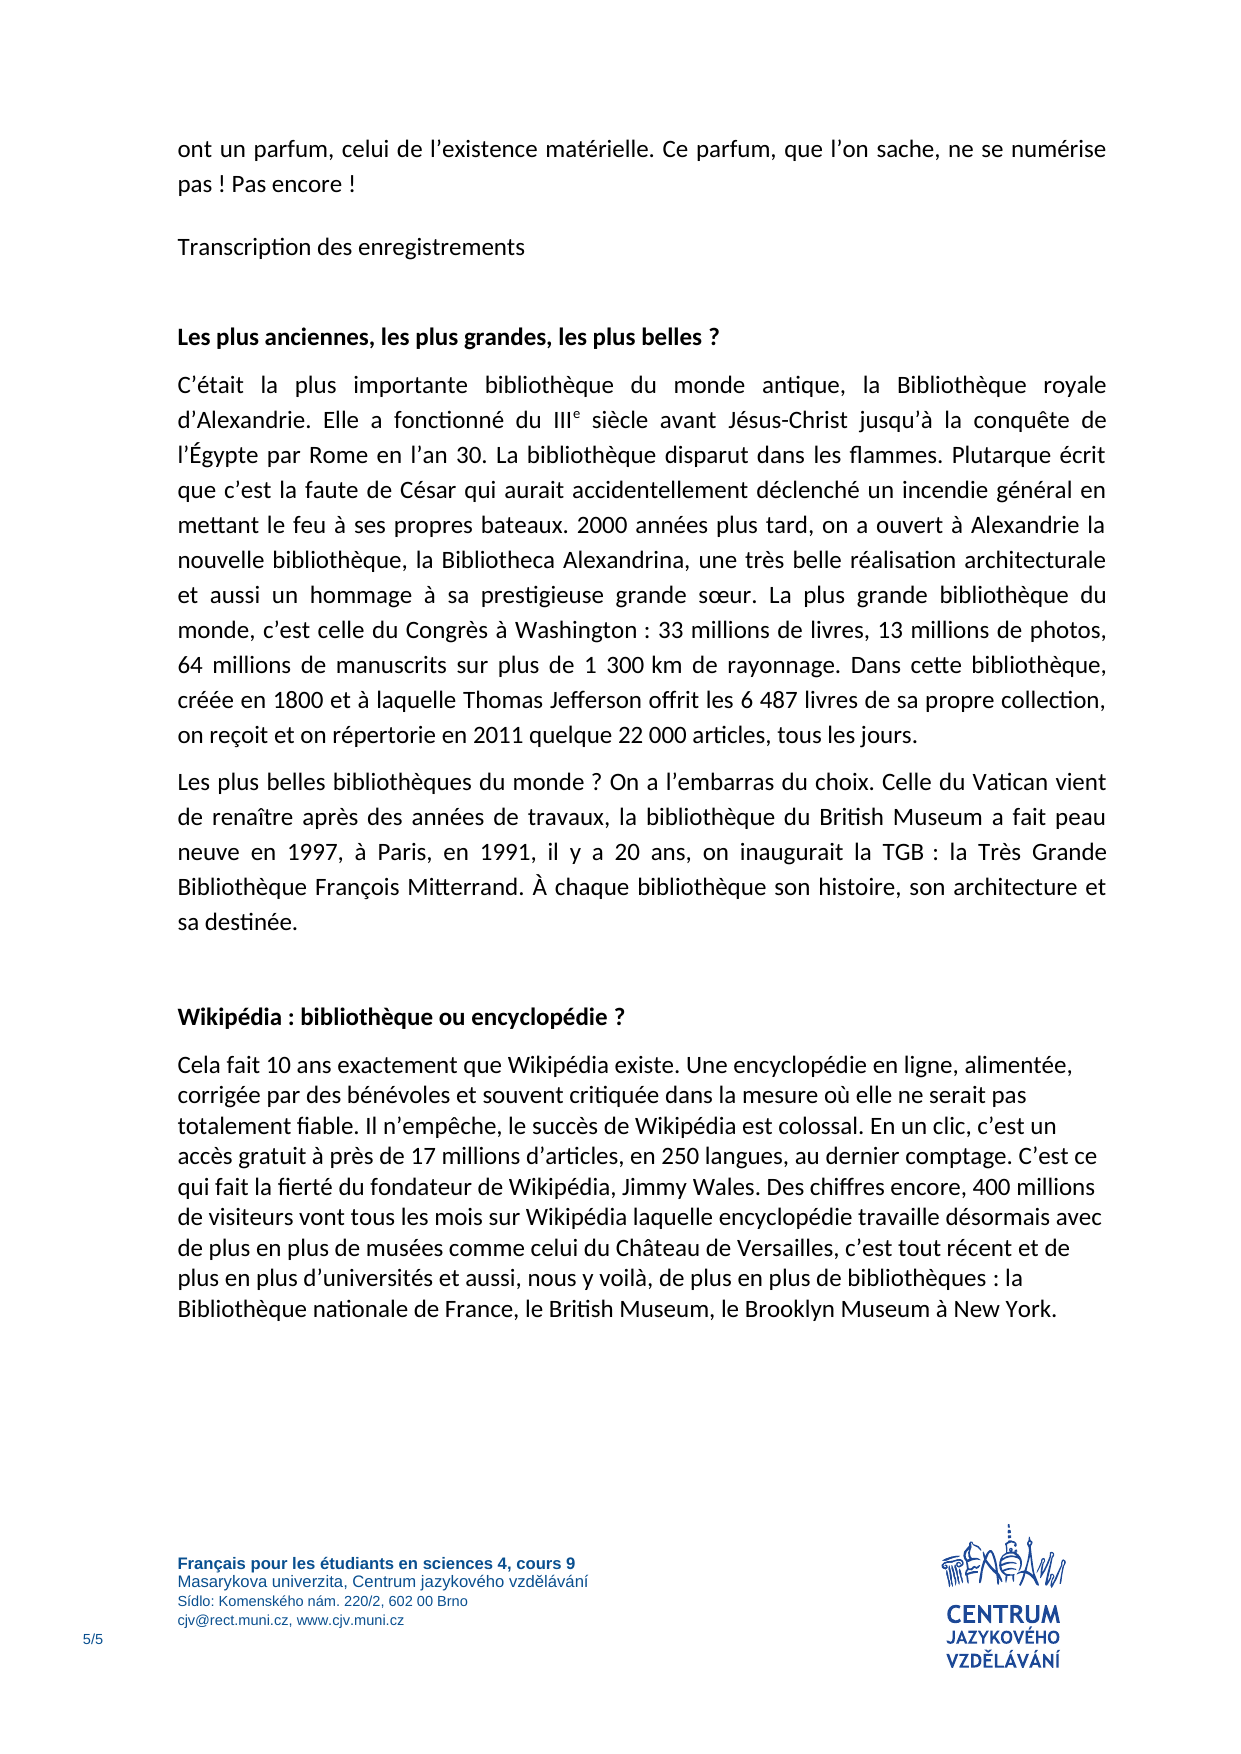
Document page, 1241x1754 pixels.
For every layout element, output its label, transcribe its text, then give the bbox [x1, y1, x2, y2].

text Wikipédia : bibliothèque ou encyclopédie ? [177, 1001, 1107, 1032]
text Les plus belles bibliothèques du monde ? On a l’embarras du choix. Celle du Vatican vient de renaître après des années de travaux, la bibliothèque du British Museum a fait peau neuve en 1997, à Paris, en 1991, il y a 20 ans, on inaugurait la TGB : la Très Grande Bibliothèque François Mitterrand. À chaque bibliothèque son histoire, son architecture et sa destinée. [177, 766, 1107, 937]
text C’était la plus importante bibliothèque du monde antique, la Bibliothèque royale d’Alexandrie. Elle a fonctionné du IIIe siècle avant Jésus-Christ jusqu’à la conquête de l’Égypte par Rome en l’an 30. La bibliothèque disparut dans les flammes. Plutarque écrit que c’est la faute de César qui aurait accidentellement déclenché un incendie général en mettant le feu à ses propres bateaux. 2000 années plus tard, on a ouvert à Alexandrie la nouvelle bibliothèque, la Bibliotheca Alexandrina, une très belle réalisation architecturale et aussi un hommage à sa prestigieuse grande sœur. La plus grande bibliothèque du monde, c’est celle du Congrès à Washington : 33 millions de livres, 13 millions de photos, 64 millions de manuscrits sur plus de 1 300 km de rayonnage. Dans cette bibliothèque, créée en 1800 et à laquelle Thomas Jefferson offrit les 6 487 livres de sa propre collection, on reçoit et on répertorie en 2011 quelque 22 000 articles, tous les jours. [177, 369, 1107, 749]
text Cela fait 10 ans exactement que Wikipédia existe. Une encyclopédie en ligne, alimentée, corrigée par des bénévoles et souvent critiquée dans la mesure où elle ne serait pas totalement fiable. Il n’empêche, le succès de Wikipédia est colossal. En un clic, c’est un accès gratuit à près de 17 millions d’articles, en 250 langues, au dernier comptage. C’est ce qui fait la fierté du fondateur de Wikipédia, Jimmy Wales. Des chiffres encore, 400 millions de visiteurs vont tous les mois sur Wikipédia laquelle encyclopédie travaille désormais avec de plus en plus de musées comme celui du Château de Versailles, c’est tout récent et de plus en plus d’universités et aussi, nous y voilà, de plus en plus de bibliothèques : la Bibliothèque nationale de France, le British Museum, le Brooklyn Museum à New York. [177, 1049, 1107, 1324]
text Transcription des enregistrements [177, 231, 1107, 261]
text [177, 133, 1107, 198]
text Les plus anciennes, les plus grandes, les plus belles ? [177, 321, 1107, 352]
